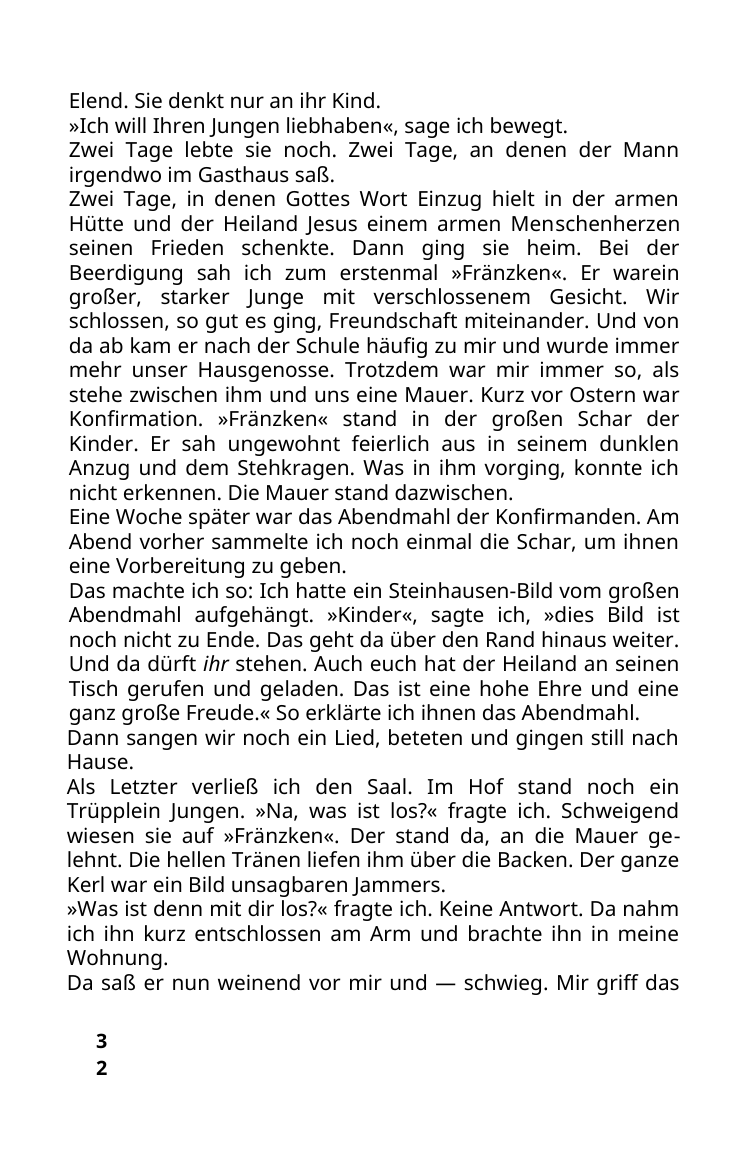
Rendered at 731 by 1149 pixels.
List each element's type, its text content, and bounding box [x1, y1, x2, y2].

text Eine Woche später war das Abendmahl der Konfirmanden. Am Abend vorher sammelte ich noch einmal die Schar, um ihnen eine Vorbereitung zu geben. [69, 505, 680, 579]
text Dann sangen wir noch ein Lied, beteten und gingen still nach Hause. [67, 726, 680, 774]
text Zwei Tage, in denen Gottes Wort Einzug hielt in der armen Hütte und der Heiland Jesus einem armen Menschenherzen seinen Frieden schenkte. Dann ging sie heim. Bei der Beerdigung sah ich zum erstenmal »Fränzken«. Er warein großer, starker Junge mit verschlossenem Gesicht. Wir schlossen, so gut es ging, Freundschaft miteinander. Und von da ab kam er nach der Schule häufig zu mir und wurde immer mehr unser Hausgenosse. Trotzdem war mir immer so, als stehe zwischen ihm und uns eine Mauer. Kurz vor Ostern war Konfirmation. »Fränzken« stand in der großen Schar der Kinder. Er sah ungewohnt feierlich aus in seinem dunklen Anzug und dem Stehkragen. Was in ihm vorging, konnte ich nicht erkennen. Die Mauer stand dazwischen. [69, 187, 680, 505]
text »Was ist denn mit dir los?« fragte ich. Keine Antwort. Da nahm ich ihn kurz entschlossen am Arm und brachte ihn in meine Wohnung. [67, 897, 680, 970]
text Zwei Tage lebte sie noch. Zwei Tage, an denen der Mann irgendwo im Gasthaus saß. [69, 138, 680, 187]
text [69, 89, 680, 113]
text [67, 970, 680, 995]
text »Ich will Ihren Jungen liebhaben«, sage ich bewegt. [69, 113, 730, 138]
text Das machte ich so: Ich hatte ein Steinhausen-Bild vom großen Abendmahl aufgehängt. »Kinder«, sagte ich, »dies Bild ist noch nicht zu Ende. Das geht da über den Rand hinaus weiter. Und da dürft ihr stehen. Auch euch hat der Heiland an seinen Tisch gerufen und geladen. Das ist eine hohe Ehre und eine ganz große Freude.« So erklärte ich ihnen das Abendmahl. [69, 579, 680, 726]
text Als Letzter verließ ich den Saal. Im Hof stand noch ein Trüpplein Jungen. »Na, was ist los?« fragte ich. Schweigend wiesen sie auf »Fränzken«. Der stand da, an die Mauer gelehnt. Die hellen Tränen liefen ihm über die Backen. Der ganze Kerl war ein Bild unsagbaren Jammers. [67, 774, 680, 897]
